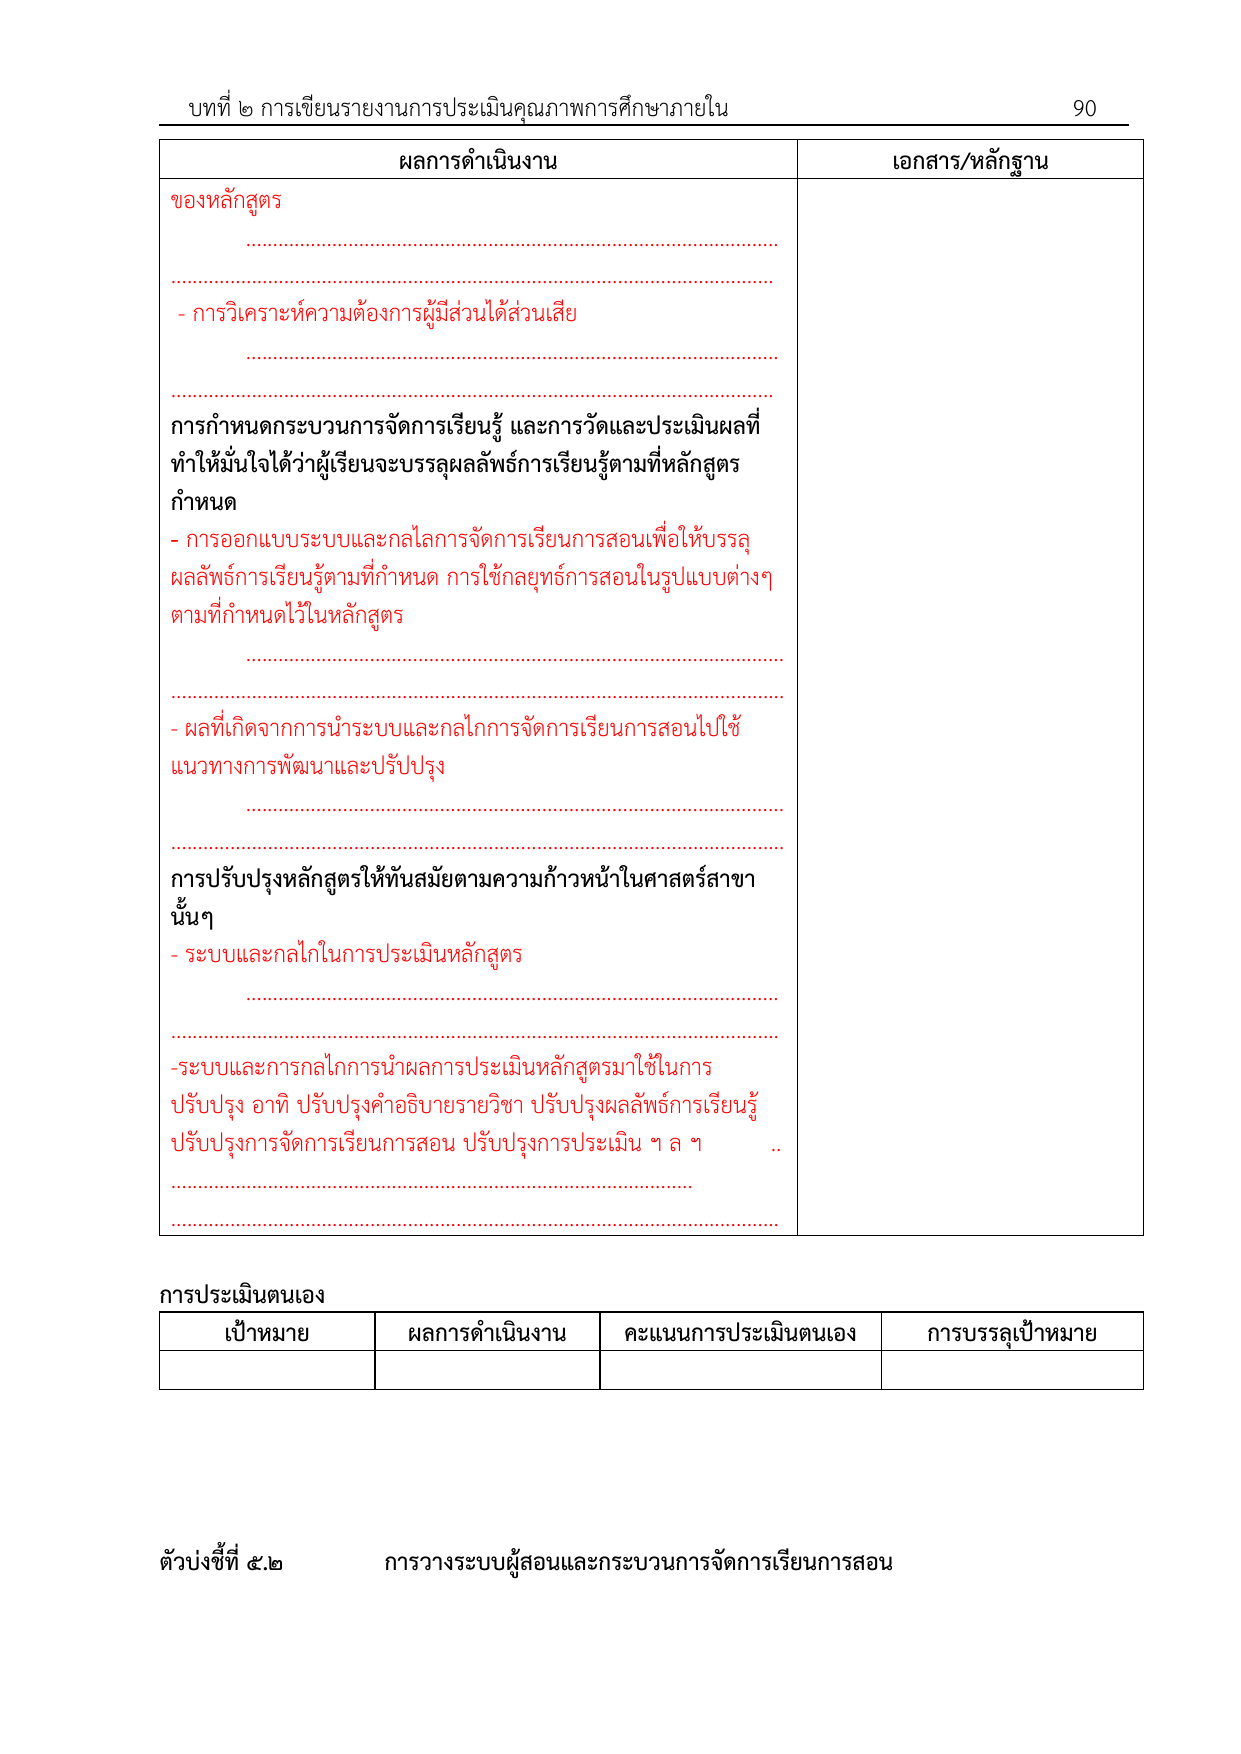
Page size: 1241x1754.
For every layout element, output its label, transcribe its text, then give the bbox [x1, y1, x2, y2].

table_cell [160, 1351, 374, 1389]
table_cell [376, 1351, 599, 1389]
table_header ผลการดำเนินงาน [376, 1313, 599, 1350]
table_header คะแนนการประเมินตนเอง [601, 1313, 881, 1350]
text การประเมินตนเอง [159, 1274, 1144, 1311]
table_header ผลการดำเนินงาน [160, 140, 797, 178]
table_cell [882, 1351, 1143, 1389]
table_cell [798, 179, 1143, 1235]
table_header การบรรลุเป้าหมาย [882, 1313, 1143, 1350]
table_header เป้าหมาย [160, 1313, 374, 1350]
table_cell [601, 1351, 881, 1389]
text ตัวบ่งชี้ที่ ๕.๒ การวางระบบผู้สอนและกระบวนการจัดการเรียนการสอน [159, 1541, 1144, 1578]
table_header เอกสาร/หลักฐาน [798, 140, 1143, 178]
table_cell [160, 179, 797, 1235]
